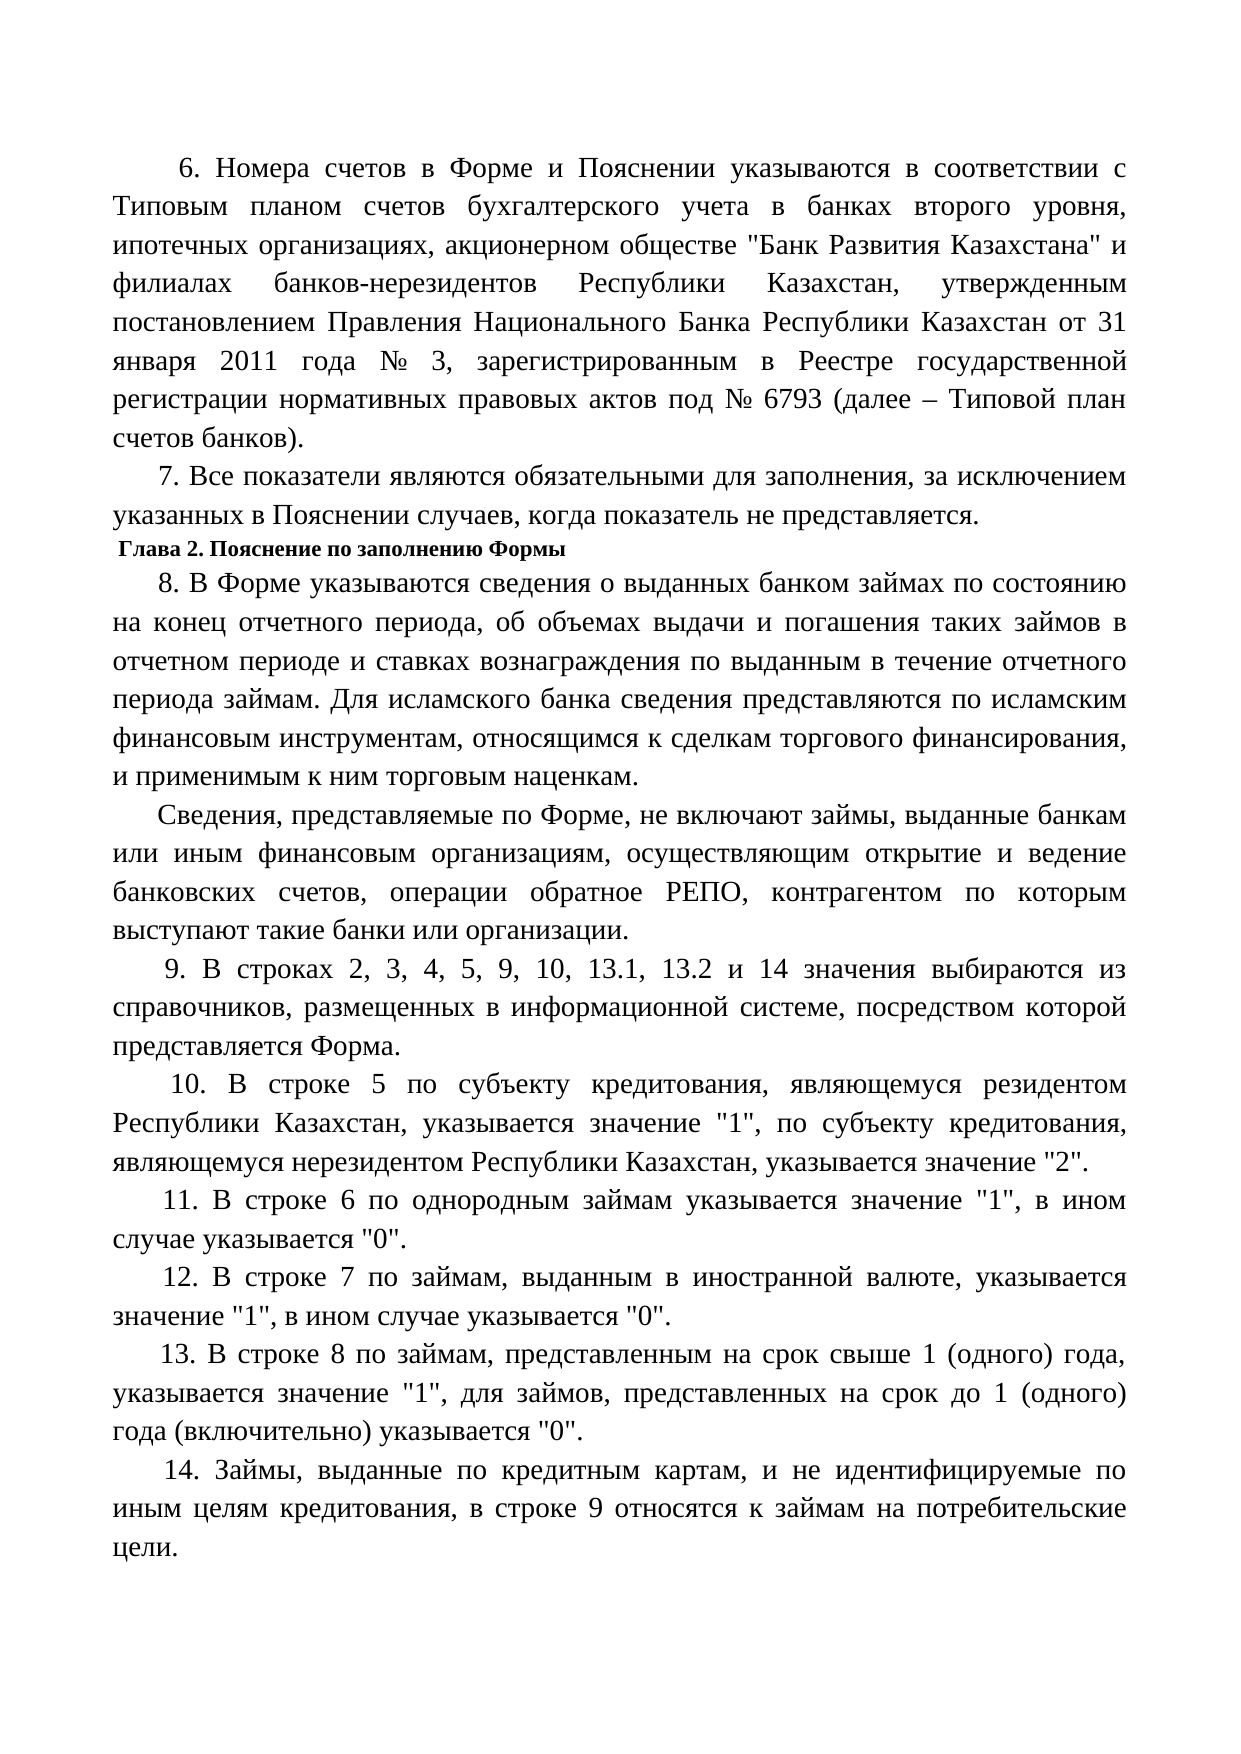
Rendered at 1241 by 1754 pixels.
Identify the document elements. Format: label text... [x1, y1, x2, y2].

text Глава 2. Пояснение по заполнению Формы [112, 535, 1128, 562]
text 11. В строке 6 по однородным займам указывается значение "1", в ином случае указывается "0". [112, 1182, 1128, 1254]
text 9. В строках 2, 3, 4, 5, 9, 10, 13.1, 13.2 и 14 значения выбираются из справочников, размещенных в информационной системе, посредством которой представляется Форма. [112, 951, 1128, 1062]
text 8. В Форме указываются сведения о выданных банком займах по состоянию на конец отчетного периода, об объемах выдачи и погашения таких займов в отчетном периоде и ставках вознаграждения по выданным в течение отчетного периода займам. Для исламского банка сведения представляются по исламским финансовым инструментам, относящимся к сделкам торгового финансирования, и применимым к ним торговым наценкам. [112, 566, 1128, 792]
text 12. В строке 7 по займам, выданным в иностранной валюте, указывается значение "1", в ином случае указывается "0". [112, 1259, 1128, 1331]
text 6. Номера счетов в Форме и Пояснении указываются в соответствии с Типовым планом счетов бухгалтерского учета в банках второго уровня, ипотечных организациях, акционерном обществе "Банк Развития Казахстана" и филиалах банков-нерезидентов Республики Казахстан, утвержденным постановлением Правления Национального Банка Республики Казахстан от 31 января 2011 года № 3, зарегистрированным в Реестре государственной регистрации нормативных правовых актов под № 6793 (далее – Типовой план счетов банков). [112, 150, 1128, 453]
text 10. В строке 5 по субъекту кредитования, являющемуся резидентом Республики Казахстан, указывается значение "1", по субъекту кредитования, являющемуся нерезидентом Республики Казахстан, указывается значение "2". [112, 1067, 1128, 1177]
text 7. Все показатели являются обязательными для заполнения, за исключением указанных в Пояснении случаев, когда показатель не представляется. [112, 458, 1128, 530]
text 13. В строке 8 по займам, представленным на срок свыше 1 (одного) года, указывается значение "1", для займов, представленных на срок до 1 (одного) года (включительно) указывается "0". [112, 1336, 1128, 1447]
text Сведения, представляемые по Форме, не включают займы, выданные банкам или иным финансовым организациям, осуществляющим открытие и ведение банковских счетов, операции обратное РЕПО, контрагентом по которым выступают такие банки или организации. [112, 797, 1128, 946]
text 14. Займы, выданные по кредитным картам, и не идентифицируемые по иным целям кредитования, в строке 9 относятся к займам на потребительские цели. [112, 1452, 1128, 1563]
